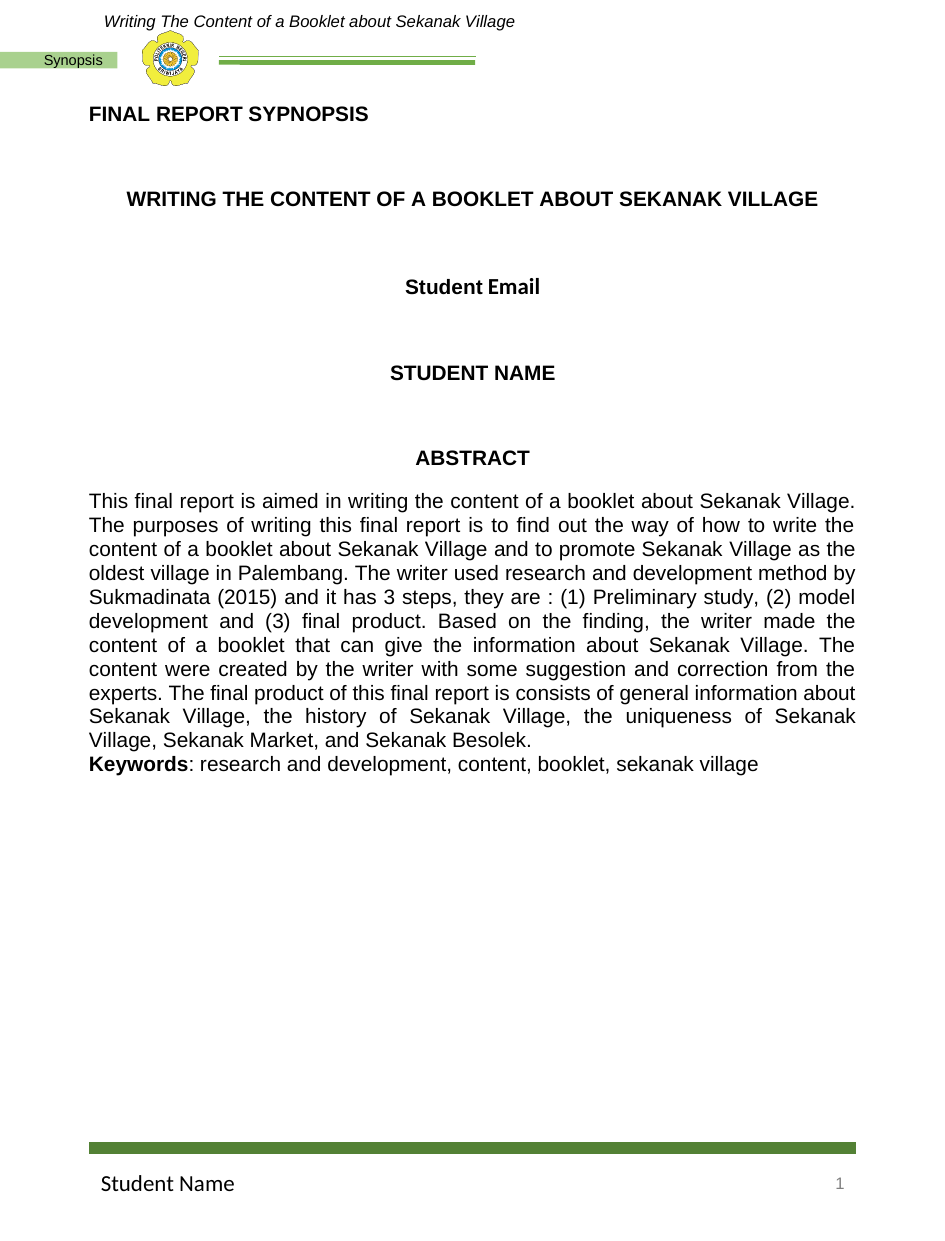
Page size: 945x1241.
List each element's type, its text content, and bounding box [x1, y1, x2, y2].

text FINAL REPORT SYPNOPSIS [89, 102, 856, 126]
text This final report is aimed in writing the content of a booklet about Sekanak Village. The purposes of writing this final report is to find out the way of how to write the content of a booklet about Sekanak Village and to promote Sekanak Village as the oldest village in Palembang. The writer used research and development method by Sukmadinata (2015) and it has 3 steps, they are : (1) Preliminary study, (2) model development and (3) final product. Based on the finding, the writer made the content of a booklet that can give the information about Sekanak Village. The content were created by the writer with some suggestion and correction from the experts. The final product of this final report is consists of general information about Sekanak Village, the history of Sekanak Village, the uniqueness of Sekanak Village, Sekanak Market, and Sekanak Besolek. [89, 489, 856, 752]
picture [141, 29, 199, 87]
text ABSTRACT [89, 446, 856, 470]
text WRITING THE CONTENT OF A BOOKLET ABOUT SEKANAK VILLAGE [89, 187, 856, 211]
text Keywords: research and development, content, booklet, sekanak village [89, 752, 856, 776]
text STUDENT NAME [89, 361, 856, 385]
text Student Email [89, 272, 856, 300]
